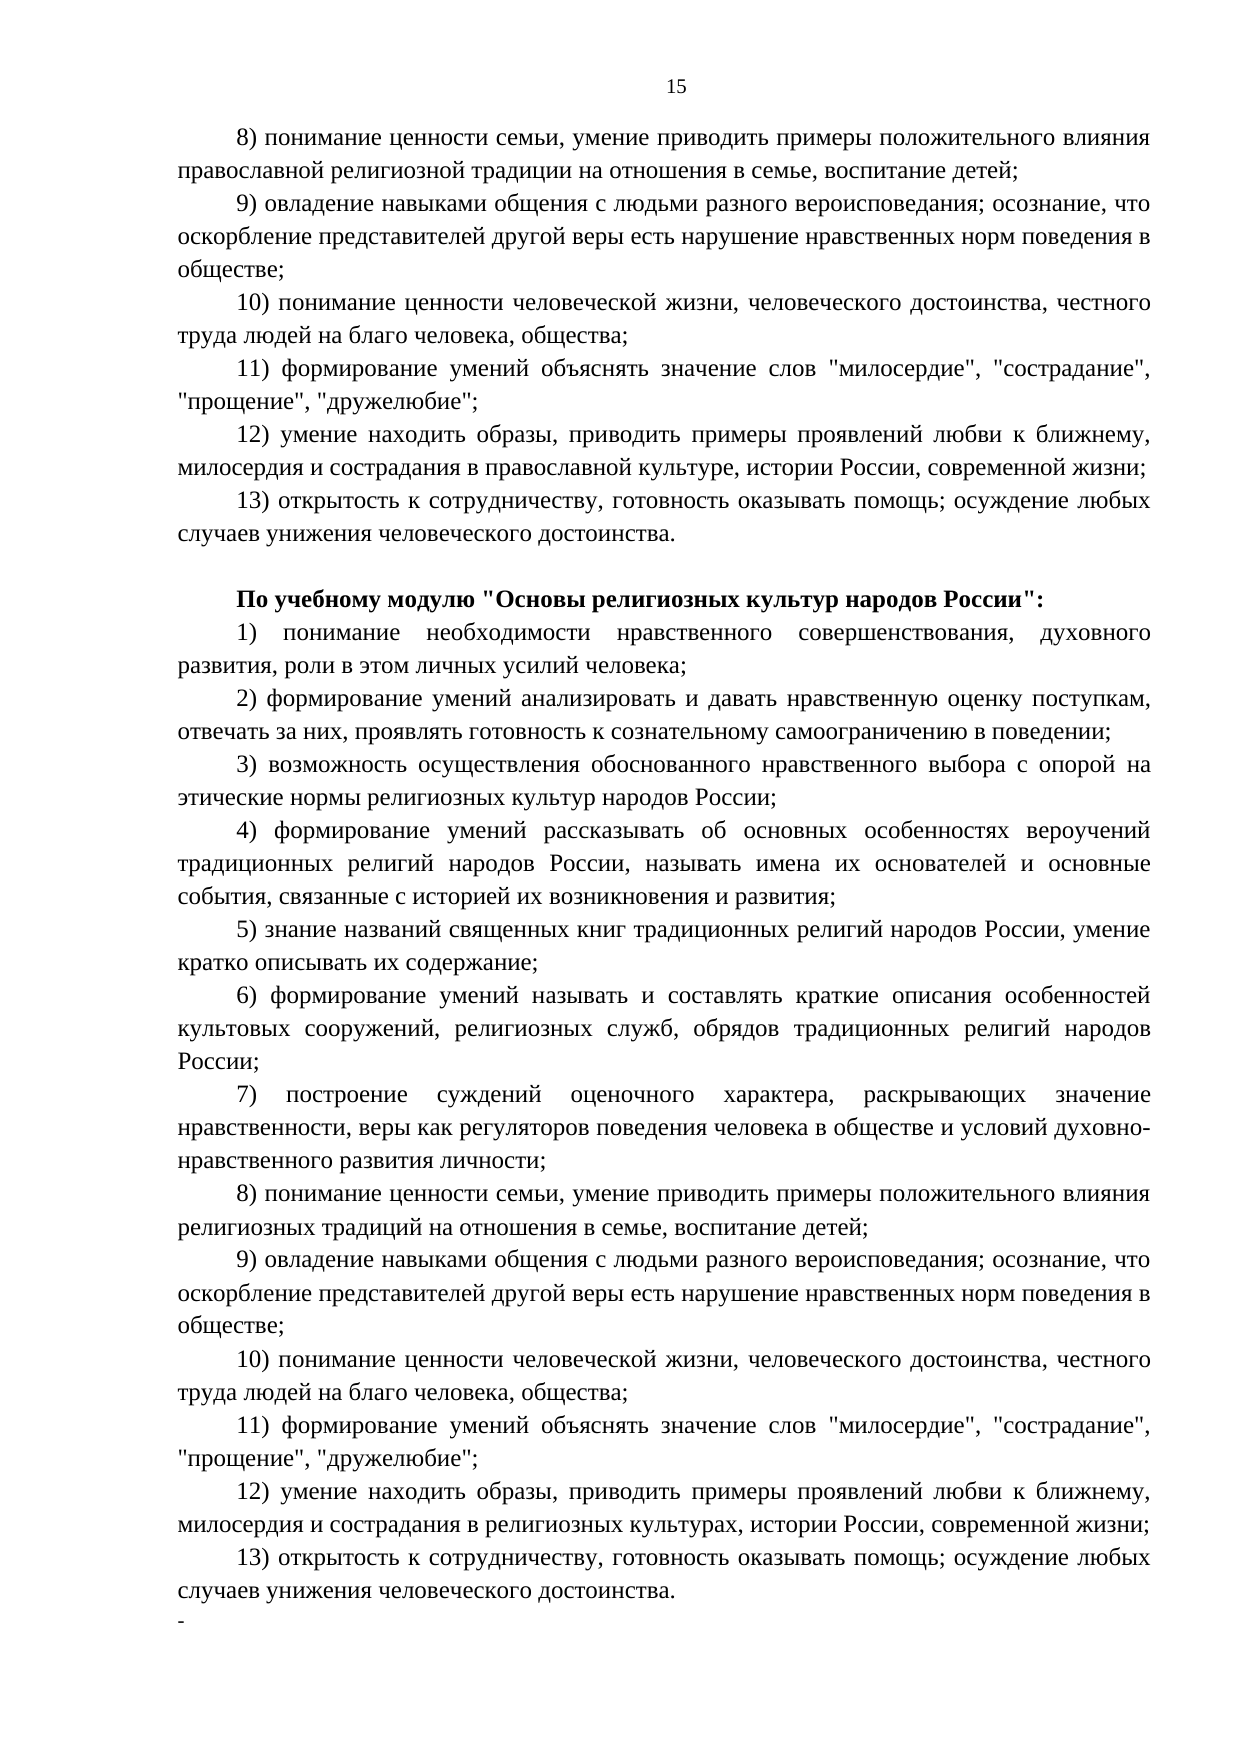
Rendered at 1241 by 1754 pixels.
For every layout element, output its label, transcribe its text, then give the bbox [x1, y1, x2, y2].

text 6) формирование умений называть и составлять краткие описания особенностей культовых сооружений, религиозных служб, обрядов традиционных религий народов России; [177, 980, 1152, 1075]
text По учебному модулю "Основы религиозных культур народов России": [177, 584, 1152, 613]
text 4) формирование умений рассказывать об основных особенностях вероучений традиционных религий народов России, называть имена их основателей и основные события, связанные с историей их возникновения и развития; [177, 815, 1152, 910]
text 11) формирование умений объяснять значение слов "милосердие", "сострадание", "прощение", "дружелюбие"; [177, 353, 1152, 415]
text 10) понимание ценности человеческой жизни, человеческого достоинства, честного труда людей на благо человека, общества; [177, 287, 1152, 349]
text 8) понимание ценности семьи, умение приводить примеры положительного влияния религиозных традиций на отношения в семье, воспитание детей; [177, 1178, 1152, 1240]
text 10) понимание ценности человеческой жизни, человеческого достоинства, честного труда людей на благо человека, общества; [177, 1344, 1152, 1405]
text 12) умение находить образы, приводить примеры проявлений любви к ближнему, милосердия и сострадания в религиозных культурах, истории России, современной жизни; [177, 1476, 1152, 1537]
text 12) умение находить образы, приводить примеры проявлений любви к ближнему, милосердия и сострадания в православной культуре, истории России, современной жизни; [177, 419, 1152, 481]
text 9) овладение навыками общения с людьми разного вероисповедания; осознание, что оскорбление представителей другой веры есть нарушение нравственных норм поведения в обществе; [177, 1244, 1152, 1339]
text 3) возможность осуществления обоснованного нравственного выбора с опорой на этические нормы религиозных культур народов России; [177, 749, 1152, 811]
text 11) формирование умений объяснять значение слов "милосердие", "сострадание", "прощение", "дружелюбие"; [177, 1410, 1152, 1471]
text 8) понимание ценности семьи, умение приводить примеры положительного влияния православной религиозной традиции на отношения в семье, воспитание детей; [177, 122, 1152, 184]
text 7) построение суждений оценочного характера, раскрывающих значение нравственности, веры как регуляторов поведения человека в обществе и условий духовно-нравственного развития личности; [177, 1079, 1152, 1174]
text 1) понимание необходимости нравственного совершенствования, духовного развития, роли в этом личных усилий человека; [177, 617, 1152, 679]
text 2) формирование умений анализировать и давать нравственную оценку поступкам, отвечать за них, проявлять готовность к сознательному самоограничению в поведении; [177, 683, 1152, 745]
text 5) знание названий священных книг традиционных религий народов России, умение кратко описывать их содержание; [177, 914, 1152, 976]
text 9) овладение навыками общения с людьми разного вероисповедания; осознание, что оскорбление представителей другой веры есть нарушение нравственных норм поведения в обществе; [177, 188, 1152, 283]
text 13) открытость к сотрудничеству, готовность оказывать помощь; осуждение любых случаев унижения человеческого достоинства. [177, 485, 1152, 547]
text 13) открытость к сотрудничеству, готовность оказывать помощь; осуждение любых случаев унижения человеческого достоинства. [177, 1542, 1152, 1603]
